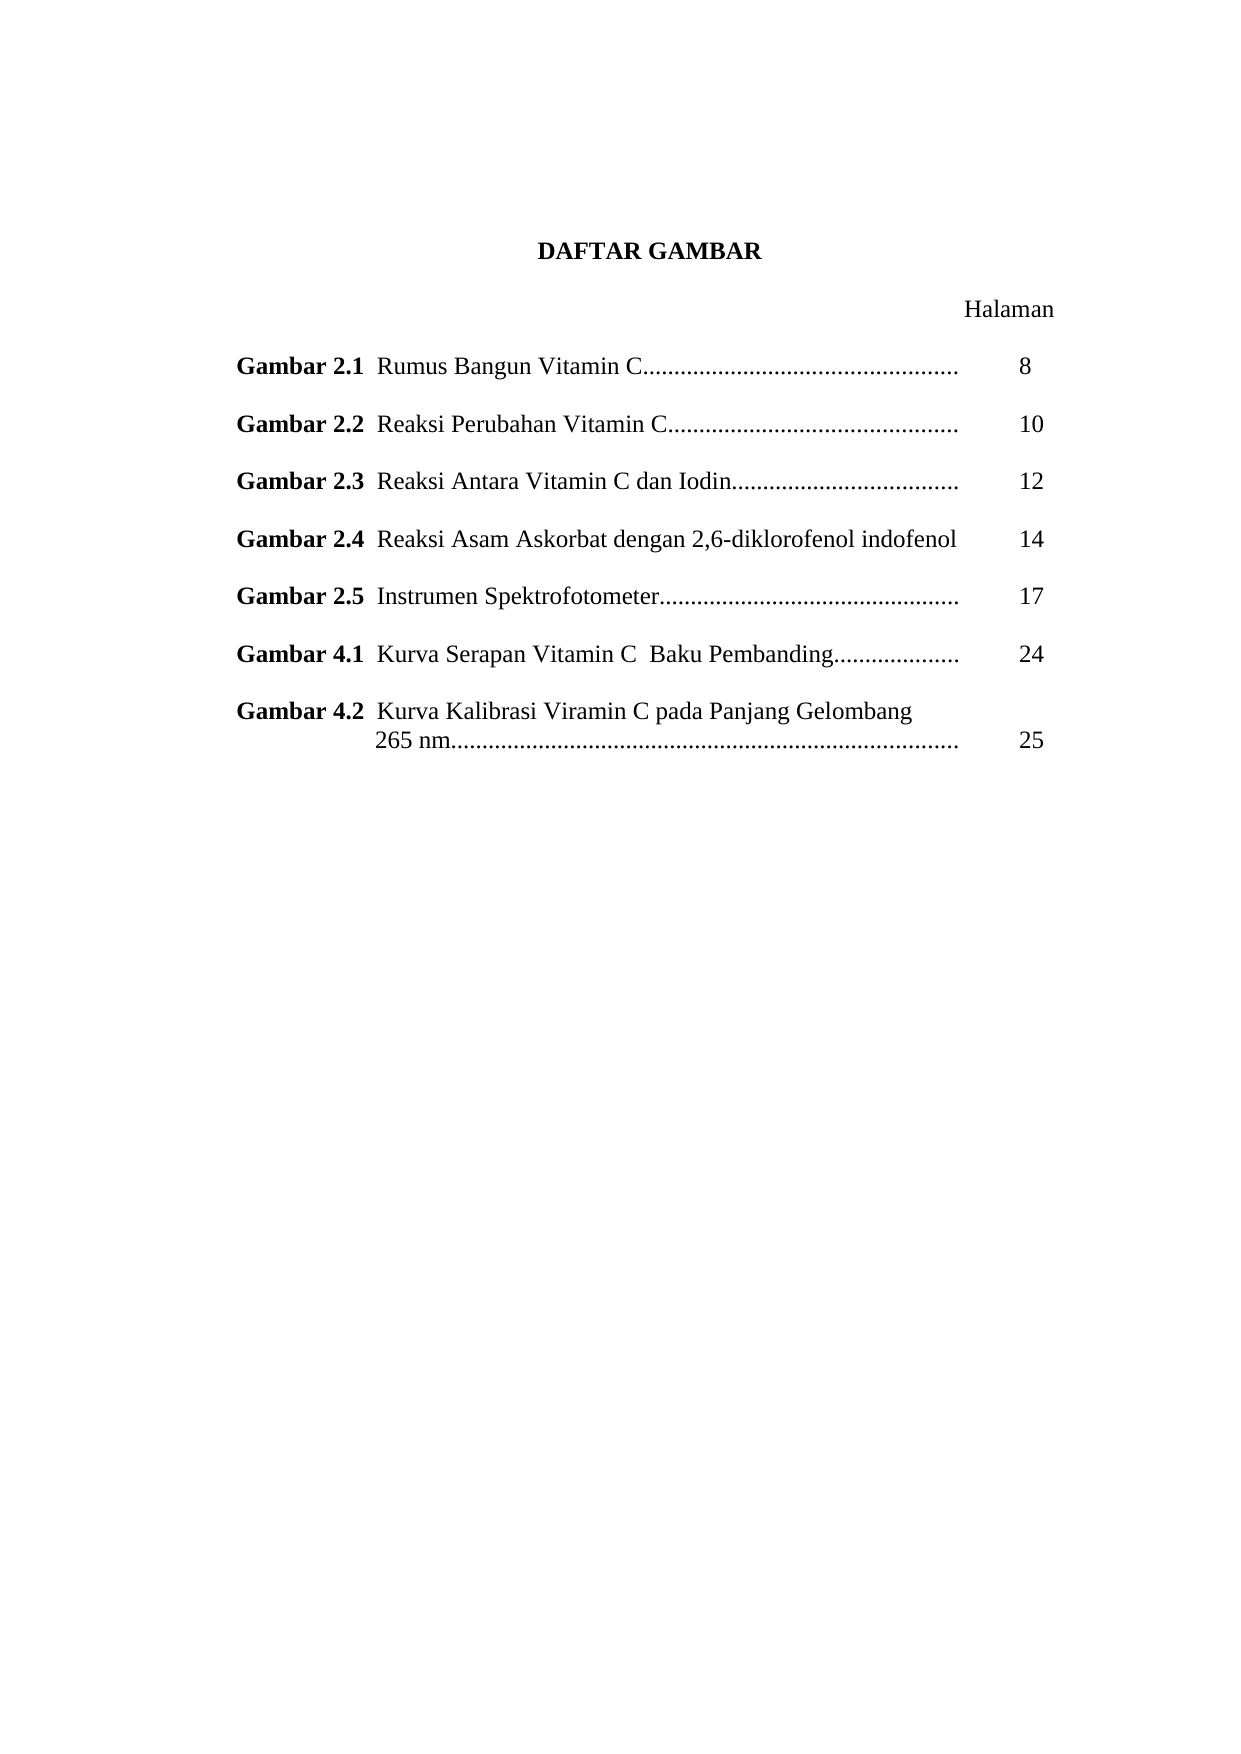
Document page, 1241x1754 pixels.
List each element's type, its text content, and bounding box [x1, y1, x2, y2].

text DAFTAR GAMBAR [236, 236, 1063, 265]
text Gambar 4.2 Kurva Kalibrasi Viramin C pada Panjang Gelombang [236, 696, 1063, 725]
text 265 nm 25 [236, 725, 1063, 754]
text Gambar 2.2 Reaksi Perubahan Vitamin C 10 [236, 409, 1063, 437]
text Gambar 2.4 Reaksi Asam Askorbat dengan 2,6-diklorofenol indofenol 14 [236, 524, 1063, 552]
text Halaman [236, 294, 1063, 322]
text Gambar 2.5 Instrumen Spektrofotometer 17 [236, 581, 1063, 610]
text Gambar 4.1 Kurva Serapan Vitamin C Baku Pembanding 24 [236, 639, 1063, 667]
text Gambar 2.3 Reaksi Antara Vitamin C dan Iodin 12 [236, 466, 1063, 495]
text Gambar 2.1 Rumus Bangun Vitamin C 8 [236, 351, 1063, 380]
